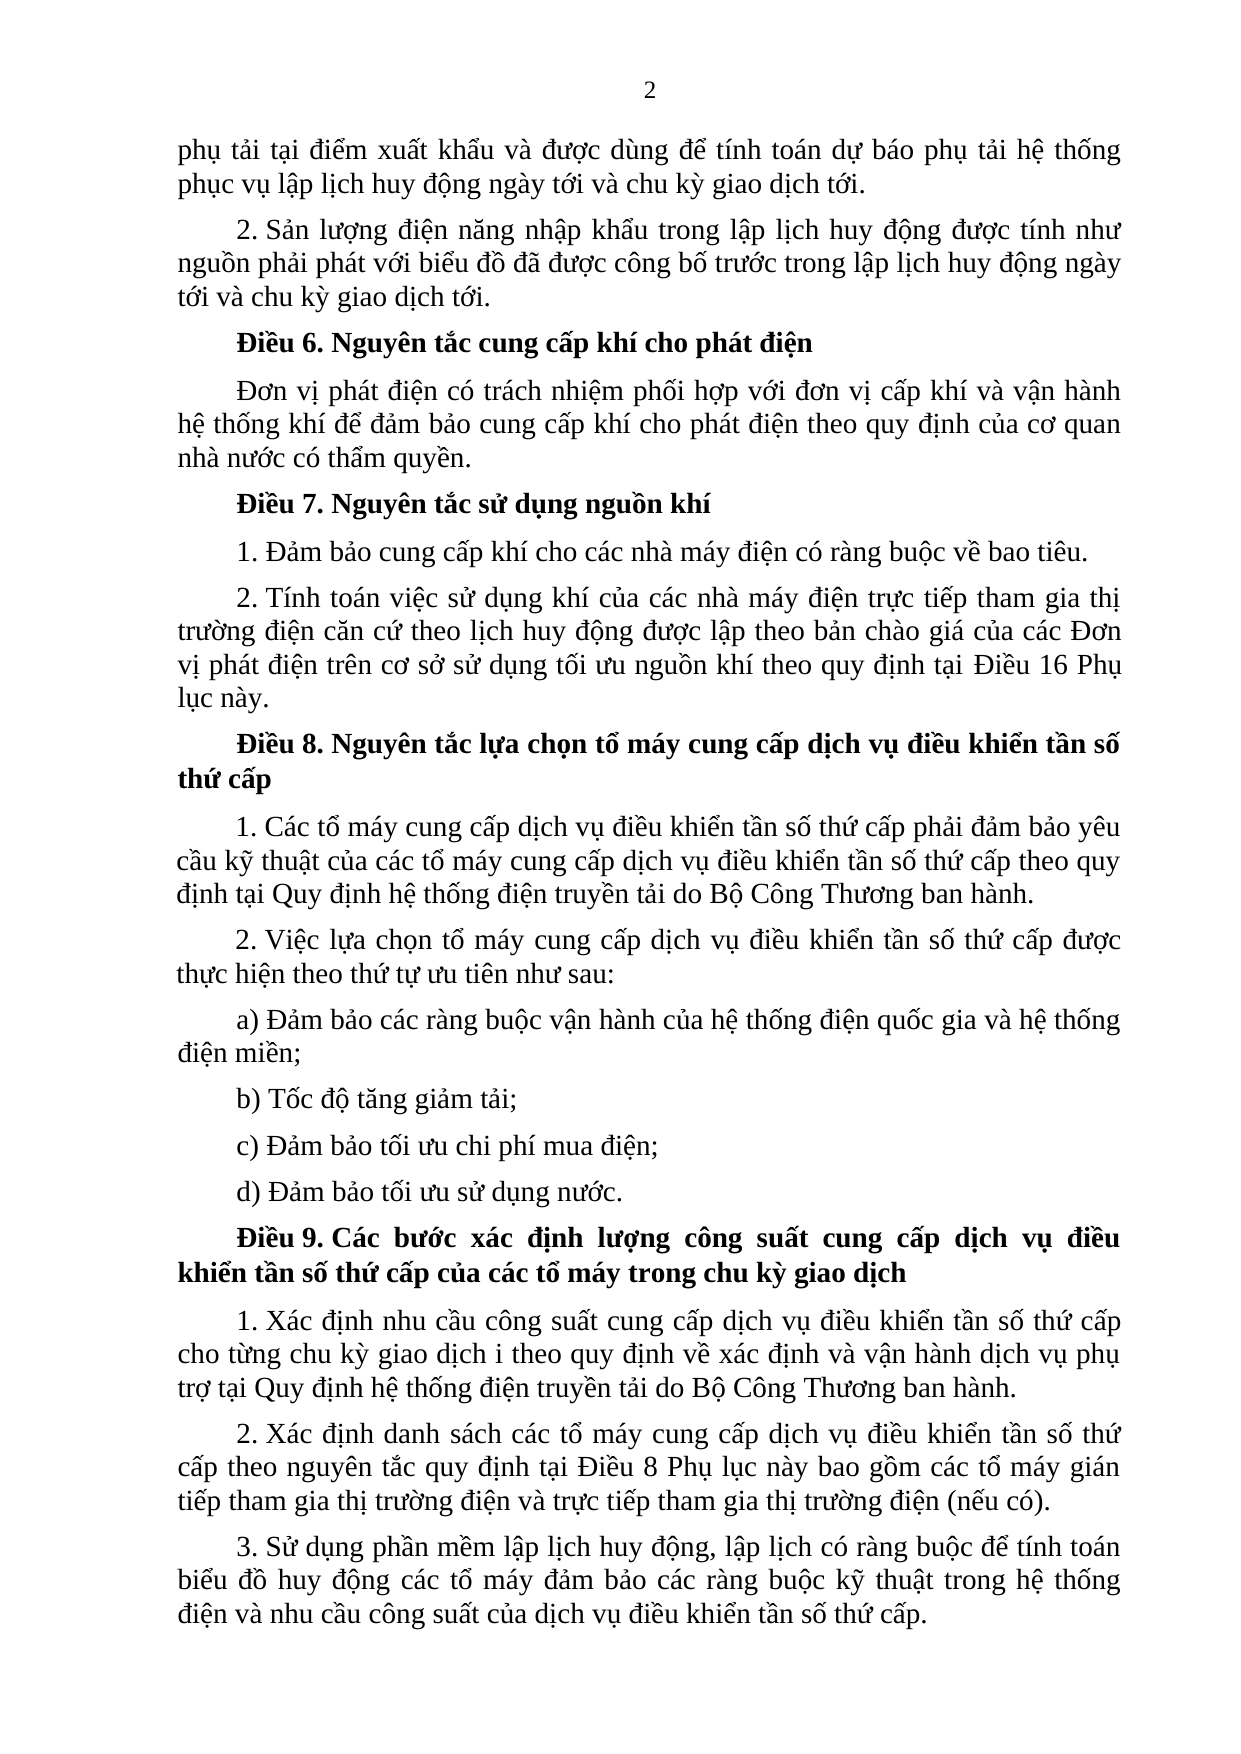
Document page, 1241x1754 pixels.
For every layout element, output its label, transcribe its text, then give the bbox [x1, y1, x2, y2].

subtitle Việc lựa chọn tổ máy cung cấp dịch vụ điều khiển tần số thứ cấp được thực hiện theo thứ tự ưu tiên như sau: [176, 922, 1122, 989]
subtitle Xác định nhu cầu công suất cung cấp dịch vụ điều khiển tần số thứ cấp cho từng chu kỳ giao dịch i theo quy định về xác định và vận hành dịch vụ phụ trợ tại Quy định hệ thống điện truyền tải do Bộ Công Thương ban hành. [177, 1303, 1122, 1403]
subtitle Sử dụng phần mềm lập lịch huy động, lập lịch có ràng buộc để tính toán biểu đồ huy động các tổ máy đảm bảo các ràng buộc kỹ thuật trong hệ thống điện và nhu cầu công suất của dịch vụ điều khiển tần số thứ cấp. [177, 1529, 1122, 1629]
subtitle Nguyên tắc cung cấp khí cho phát điện [177, 325, 1122, 359]
subtitle Các tổ máy cung cấp dịch vụ điều khiển tần số thứ cấp phải đảm bảo yêu cầu kỹ thuật của các tổ máy cung cấp dịch vụ điều khiển tần số thứ cấp theo quy định tại Quy định hệ thống điện truyền tải do Bộ Công Thương ban hành. [176, 809, 1122, 910]
subtitle Nguyên tắc sử dụng nguồn khí [177, 486, 1122, 519]
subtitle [177, 132, 1122, 199]
subtitle Đảm bảo tối ưu sử dụng nước. [177, 1174, 1122, 1207]
subtitle Nguyên tắc lựa chọn tổ máy cung cấp dịch vụ điều khiển tần số thứ cấp [177, 726, 1122, 795]
subtitle Tính toán việc sử dụng khí của các nhà máy điện trực tiếp tham gia thị trường điện căn cứ theo lịch huy động được lập theo bản chào giá của các Đơn vị phát điện trên cơ sở sử dụng tối ưu nguồn khí theo quy định tại Điều 16 Phụ lục này. [177, 580, 1122, 714]
subtitle Đảm bảo các ràng buộc vận hành của hệ thống điện quốc gia và hệ thống điện miền; [177, 1002, 1122, 1069]
subtitle Tốc độ tăng giảm tải; [177, 1082, 1122, 1115]
subtitle Đơn vị phát điện có trách nhiệm phối hợp với đơn vị cấp khí và vận hành hệ thống khí để đảm bảo cung cấp khí cho phát điện theo quy định của cơ quan nhà nước có thẩm quyền. [177, 373, 1122, 473]
subtitle Các bước xác định lượng công suất cung cấp dịch vụ điều khiển tần số thứ cấp của các tổ máy trong chu kỳ giao dịch [177, 1220, 1122, 1288]
subtitle Sản lượng điện năng nhập khẩu trong lập lịch huy động được tính như nguồn phải phát với biểu đồ đã được công bố trước trong lập lịch huy động ngày tới và chu kỳ giao dịch tới. [177, 212, 1122, 313]
subtitle Đảm bảo tối ưu chi phí mua điện; [177, 1128, 1122, 1161]
subtitle Xác định danh sách các tổ máy cung cấp dịch vụ điều khiển tần số thứ cấp theo nguyên tắc quy định tại Điều 8 Phụ lục này bao gồm các tổ máy gián tiếp tham gia thị trường điện và trực tiếp tham gia thị trường điện (nếu có). [177, 1416, 1122, 1516]
subtitle Đảm bảo cung cấp khí cho các nhà máy điện có ràng buộc về bao tiêu. [177, 534, 1122, 567]
